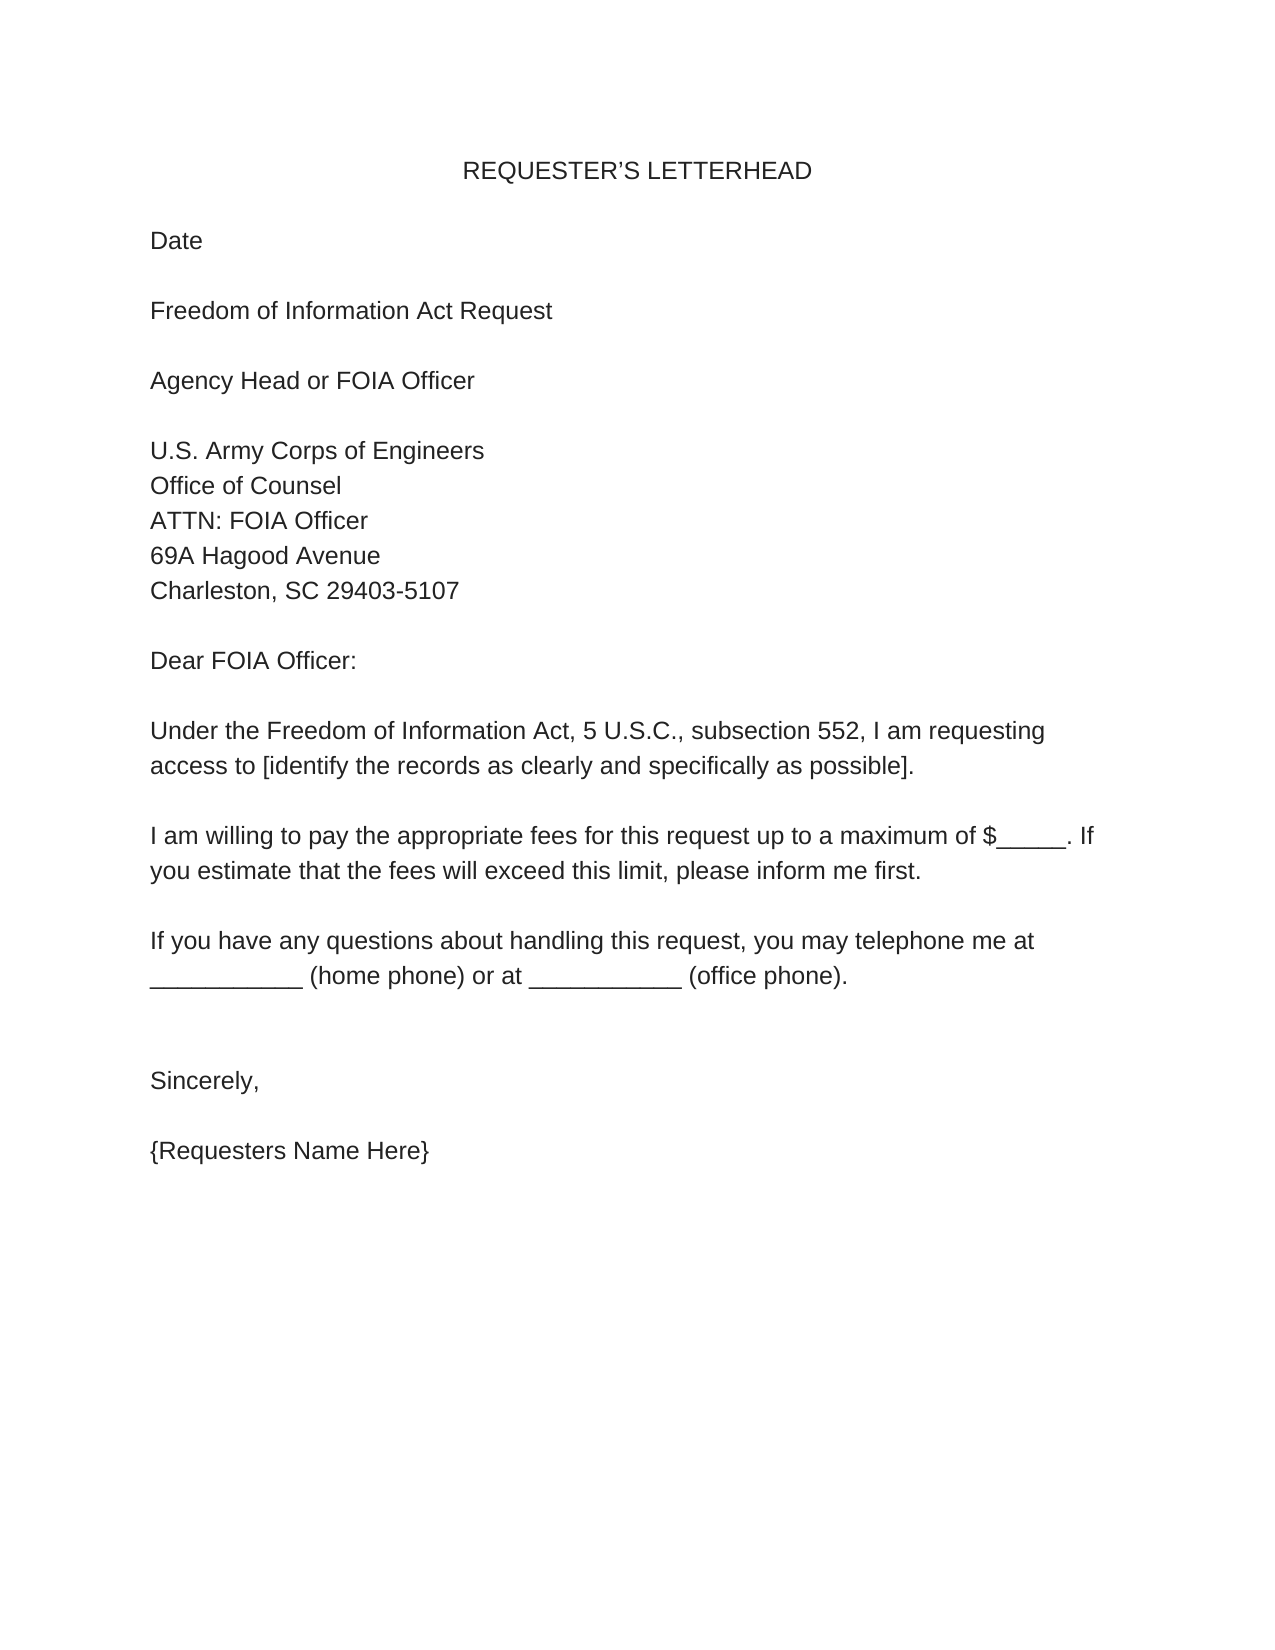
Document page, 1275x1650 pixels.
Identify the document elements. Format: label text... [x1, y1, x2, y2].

text Date Freedom of Information Act Request Agency Head or FOIA Officer U.S. Army Corps of Engineers Office of Counsel ATTN: FOIA Officer 69A Hagood Avenue Charleston, SC 29403-5107 [150, 220, 1125, 605]
text I am willing to pay the appropriate fees for this request up to a maximum of $_____. If you estimate that the fees will exceed this limit, please inform me first. [150, 815, 1125, 885]
text If you have any questions about handling this request, you may telephone me at ___________ (home phone) or at ___________ (office phone). [150, 920, 1125, 990]
text {Requesters Name Here} [150, 1130, 1125, 1165]
text Sincerely, [150, 1060, 1125, 1095]
text Under the Freedom of Information Act, 5 U.S.C., subsection 552, I am requesting access to [identify the records as clearly and specifically as possible]. [150, 710, 1125, 780]
text REQUESTER’S LETTERHEAD [150, 150, 1125, 185]
text Dear FOIA Officer: [150, 640, 1125, 675]
